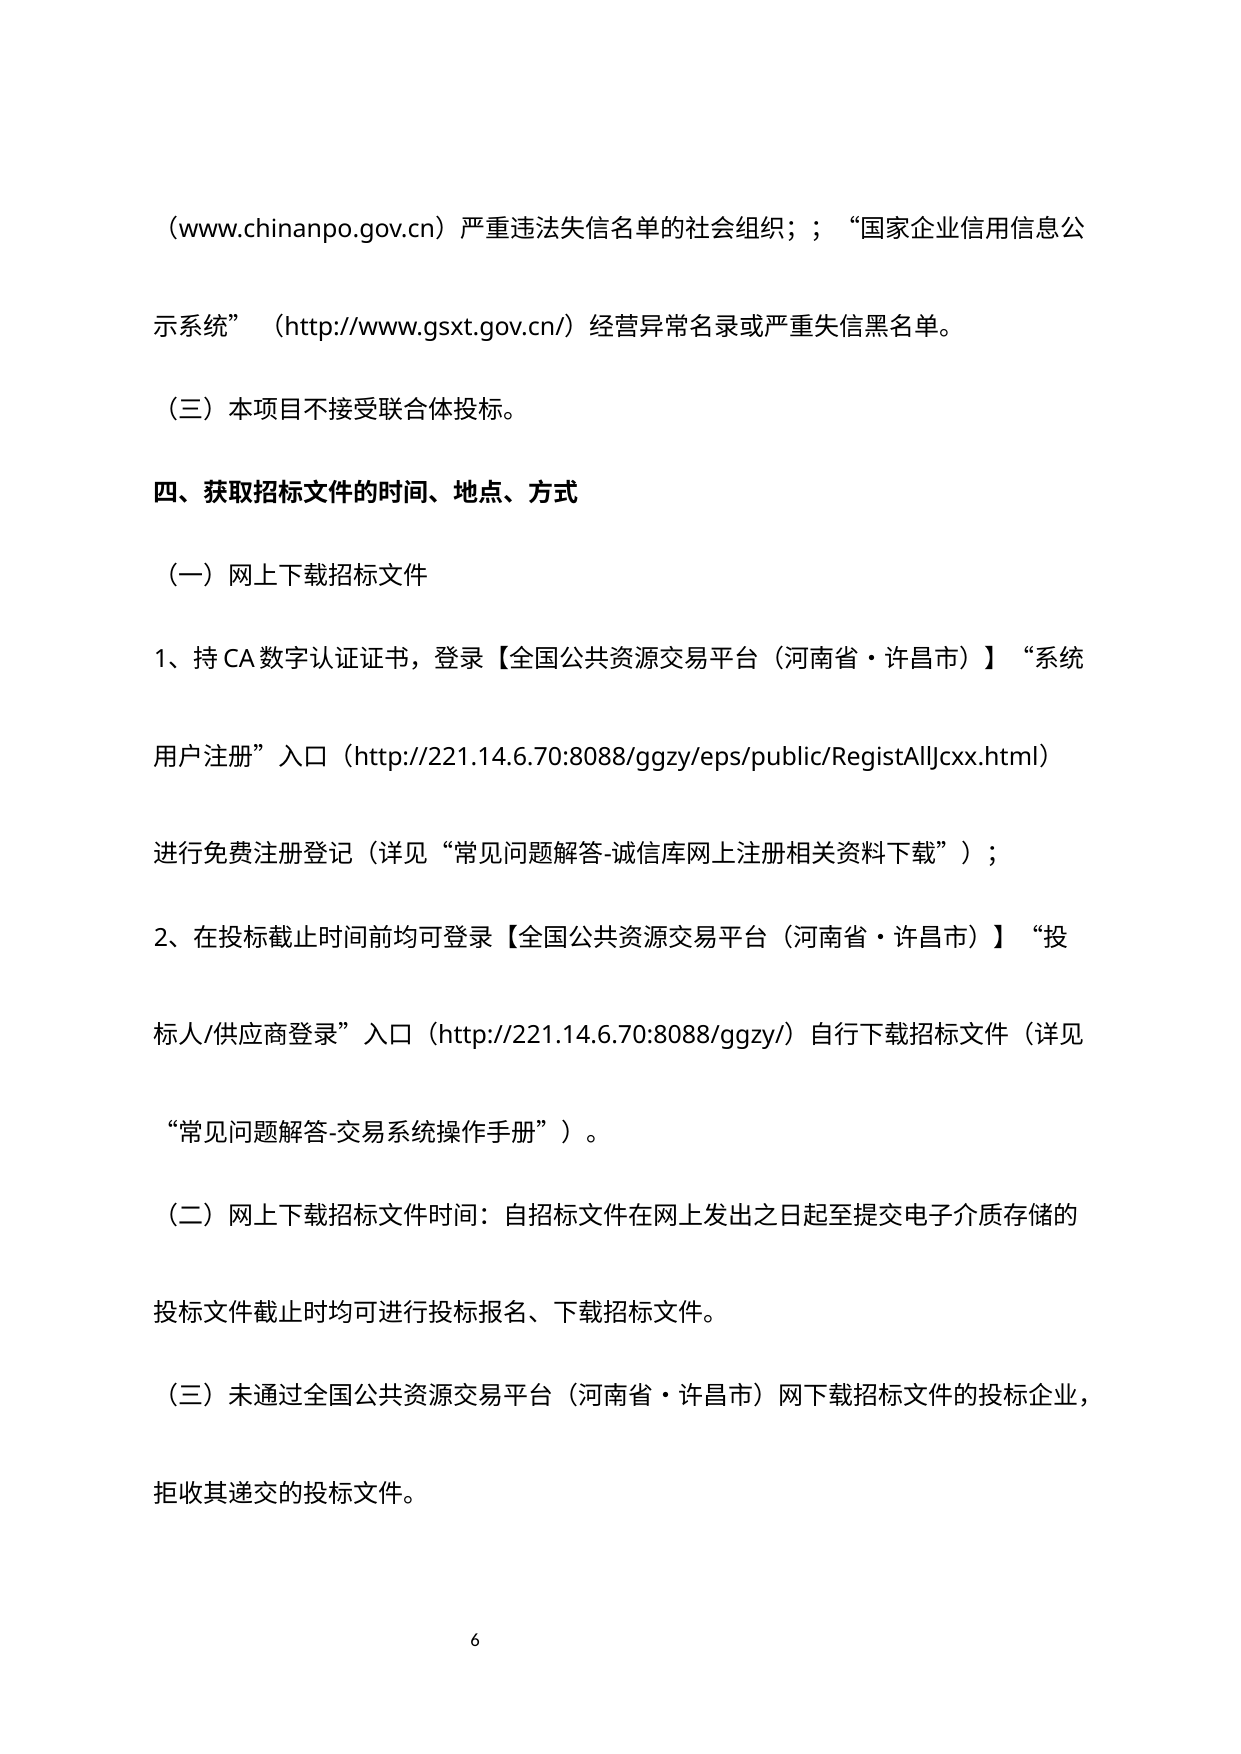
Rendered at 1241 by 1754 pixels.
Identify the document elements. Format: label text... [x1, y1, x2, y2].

text （一）网上下载招标文件 [153, 541, 1087, 606]
text （二）网上下载招标文件时间：自招标文件在网上发出之日起至提交电子介质存储的投标文件截止时均可进行投标报名、下载招标文件。 [153, 1181, 1087, 1343]
text （三）本项目不接受联合体投标。 [153, 375, 1087, 440]
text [153, 194, 1087, 357]
text 2、在投标截止时间前均可登录【全国公共资源交易平台（河南省•许昌市）】“投标人/供应商登录”入口（http://221.14.6.70:8088/ggzy/）自行下载招标文件（详见“常见问题解答-交易系统操作手册”）。 [153, 903, 1087, 1163]
text 四、获取招标文件的时间、地点、方式 [153, 458, 1087, 523]
text （三）未通过全国公共资源交易平台（河南省•许昌市）网下载招标文件的投标企业，拒收其递交的投标文件。 [153, 1361, 1087, 1524]
text 1、持CA数字认证证书，登录【全国公共资源交易平台（河南省•许昌市）】“系统用户注册”入口（http://221.14.6.70:8088/ggzy/eps/public/RegistAllJcxx.html）进行免费注册登记（详见“常见问题解答-诚信库网上注册相关资料下载”）； [153, 624, 1087, 884]
